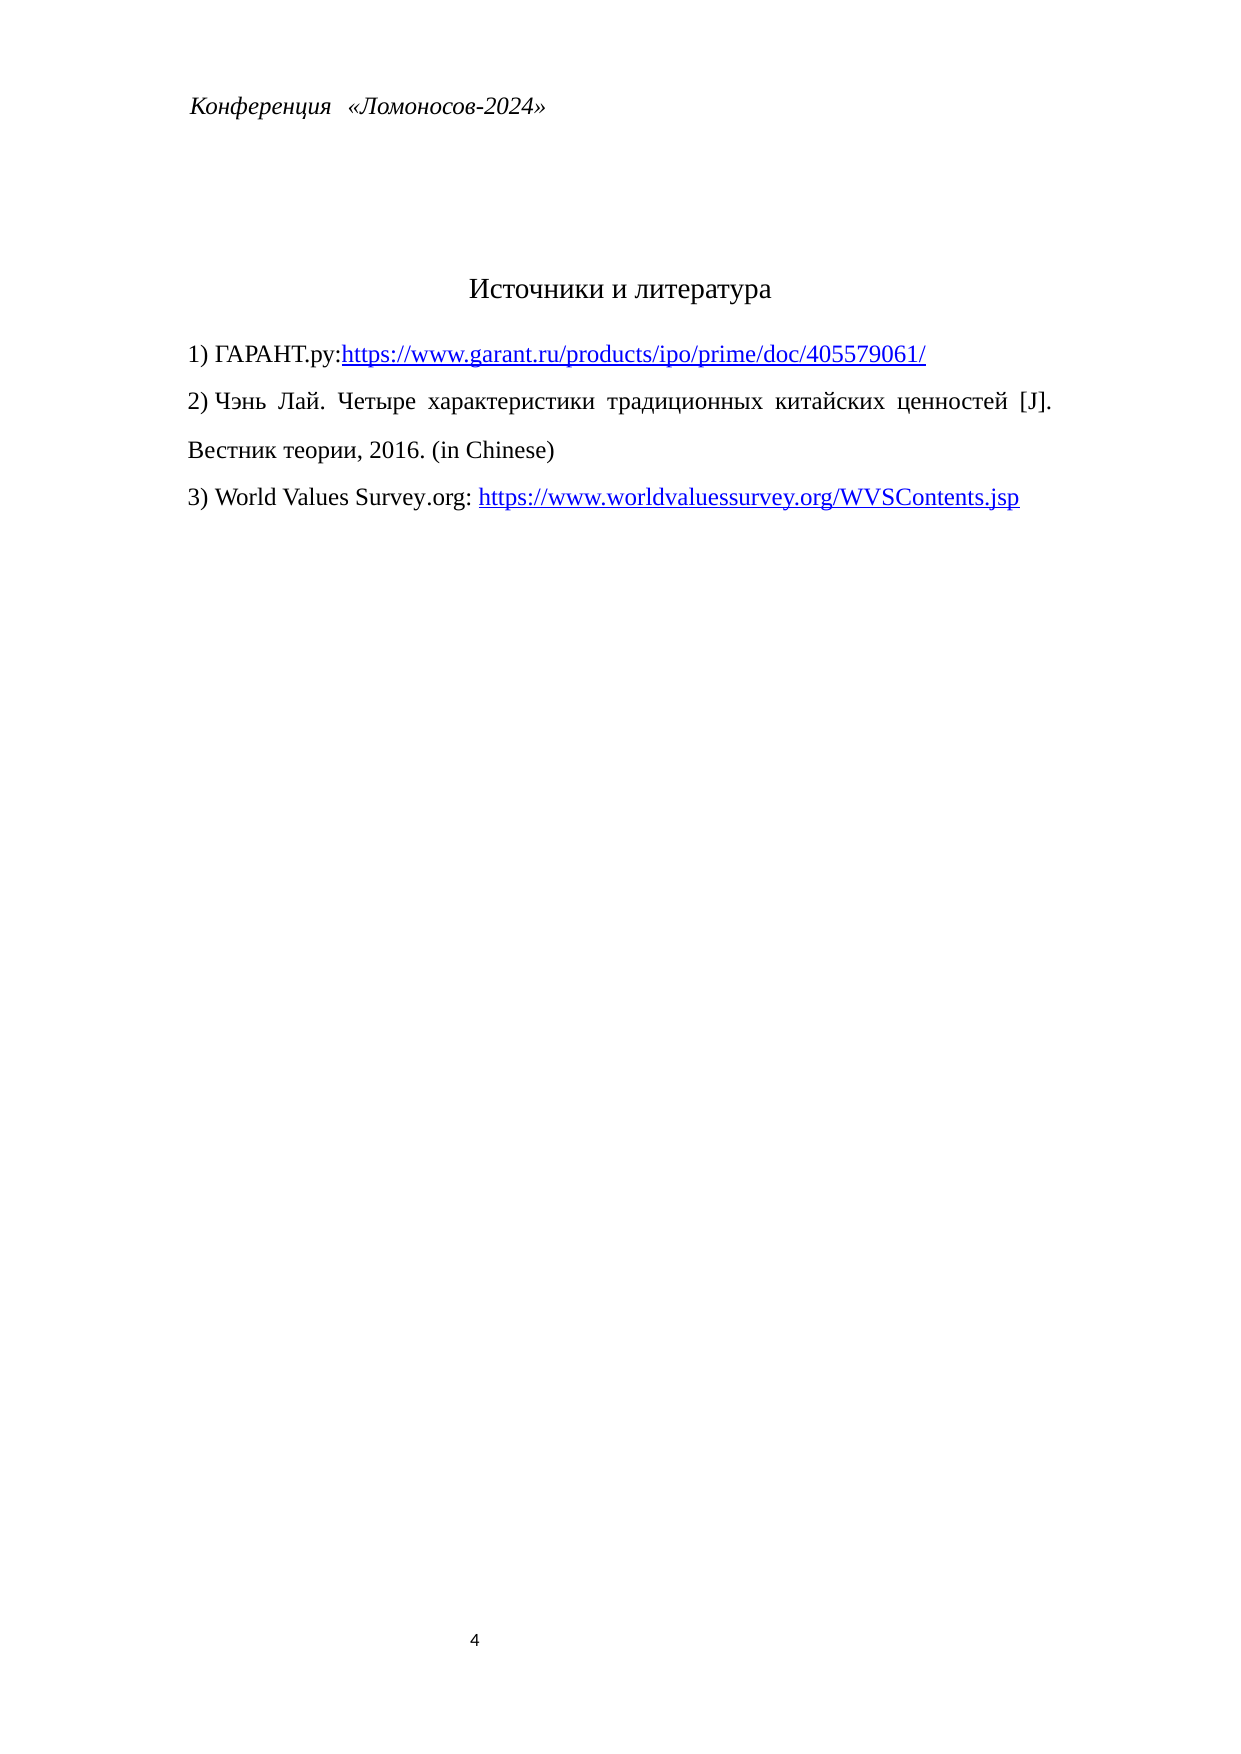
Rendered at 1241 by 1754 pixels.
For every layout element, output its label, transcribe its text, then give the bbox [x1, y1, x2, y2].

list Чэнь Лай. Четыре характеристики традиционных китайских ценностей [J]. Вестник теории, 2016. (in Chinese) [187, 384, 1053, 466]
text Источники и литература [187, 256, 1053, 321]
list World Values Survey.org: https://www.worldvaluessurvey.org/WVSContents.jsp [187, 480, 1053, 512]
list ГАРАНТ.ру:https://www.garant.ru/products/ipo/prime/doc/405579061/ [187, 337, 1053, 370]
